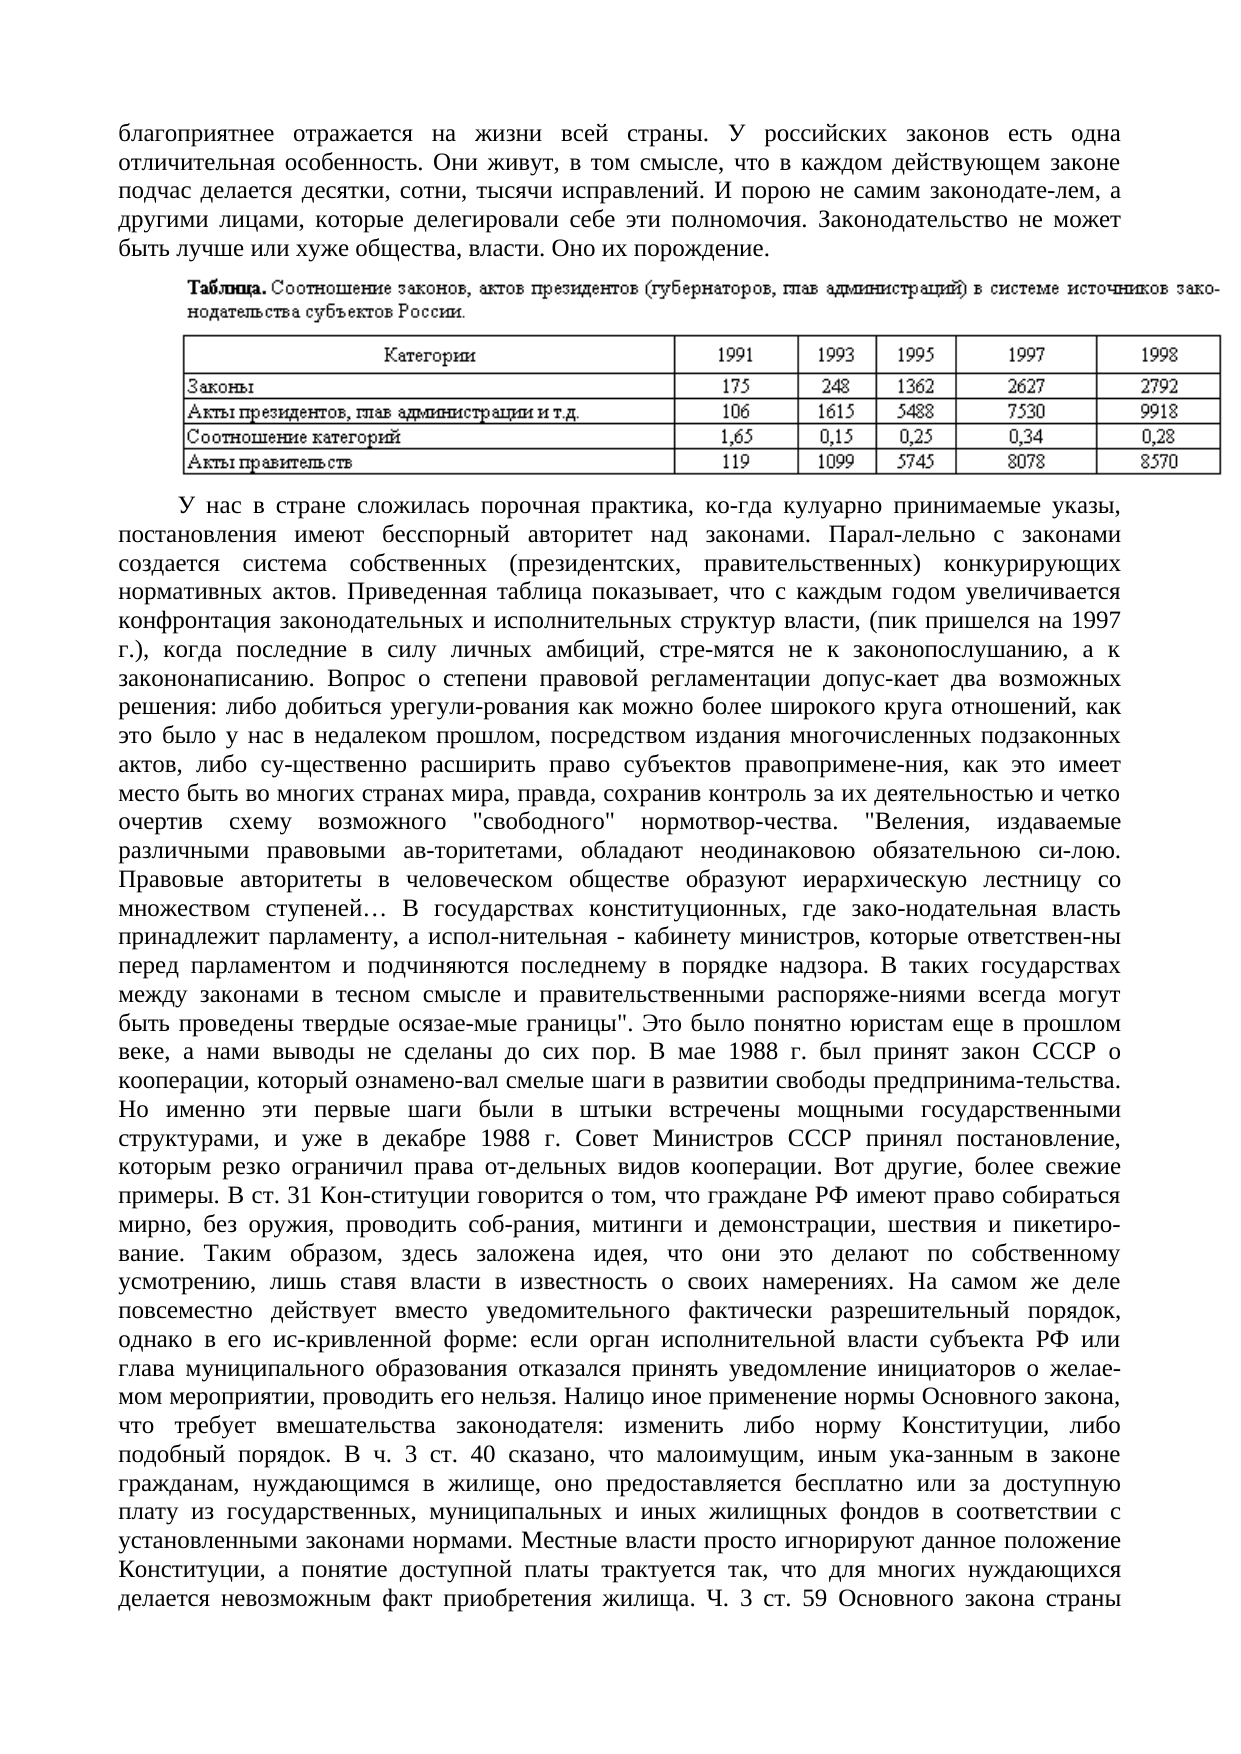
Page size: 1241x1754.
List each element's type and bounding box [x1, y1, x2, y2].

picture [177, 274, 1226, 478]
text [118, 490, 1122, 1611]
text [118, 118, 1122, 262]
